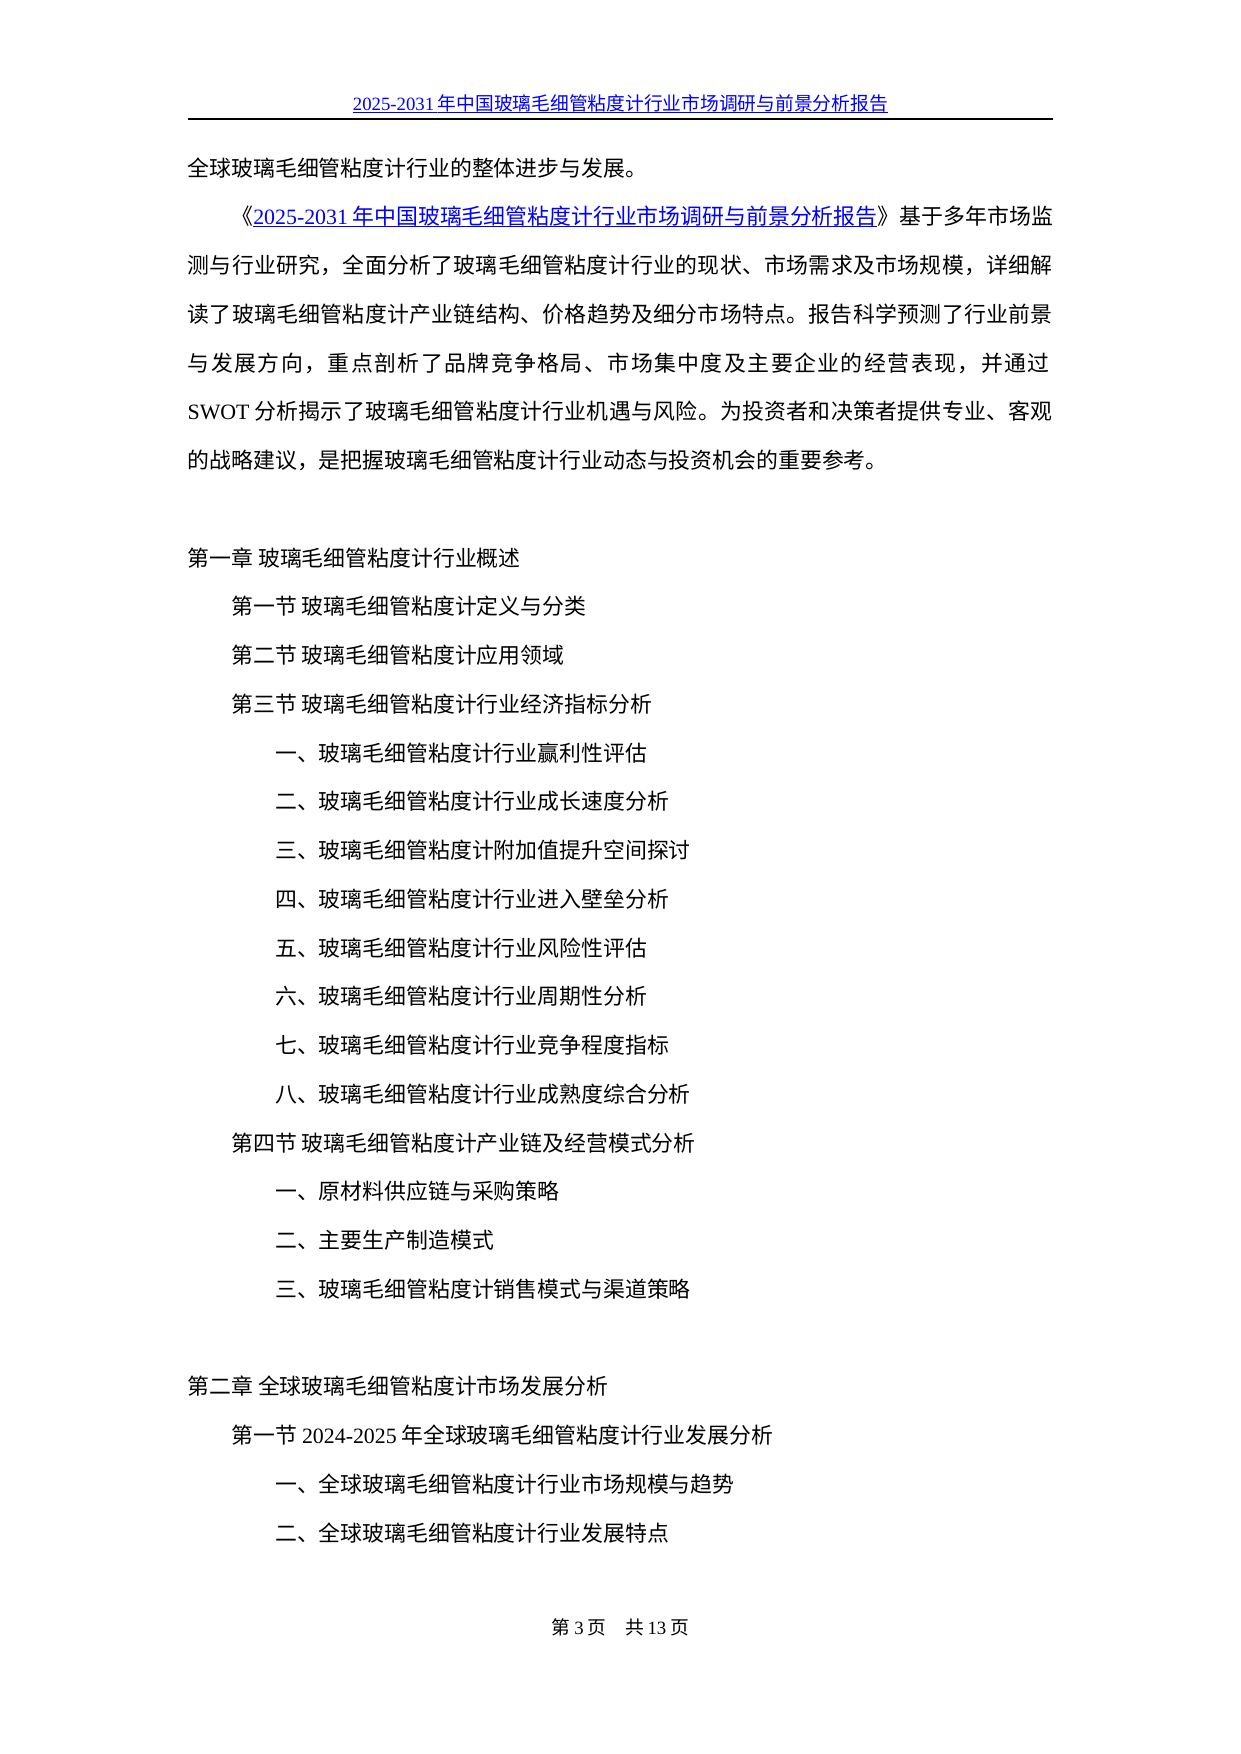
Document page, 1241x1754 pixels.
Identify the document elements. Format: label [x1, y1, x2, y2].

text [187, 150, 1053, 1548]
